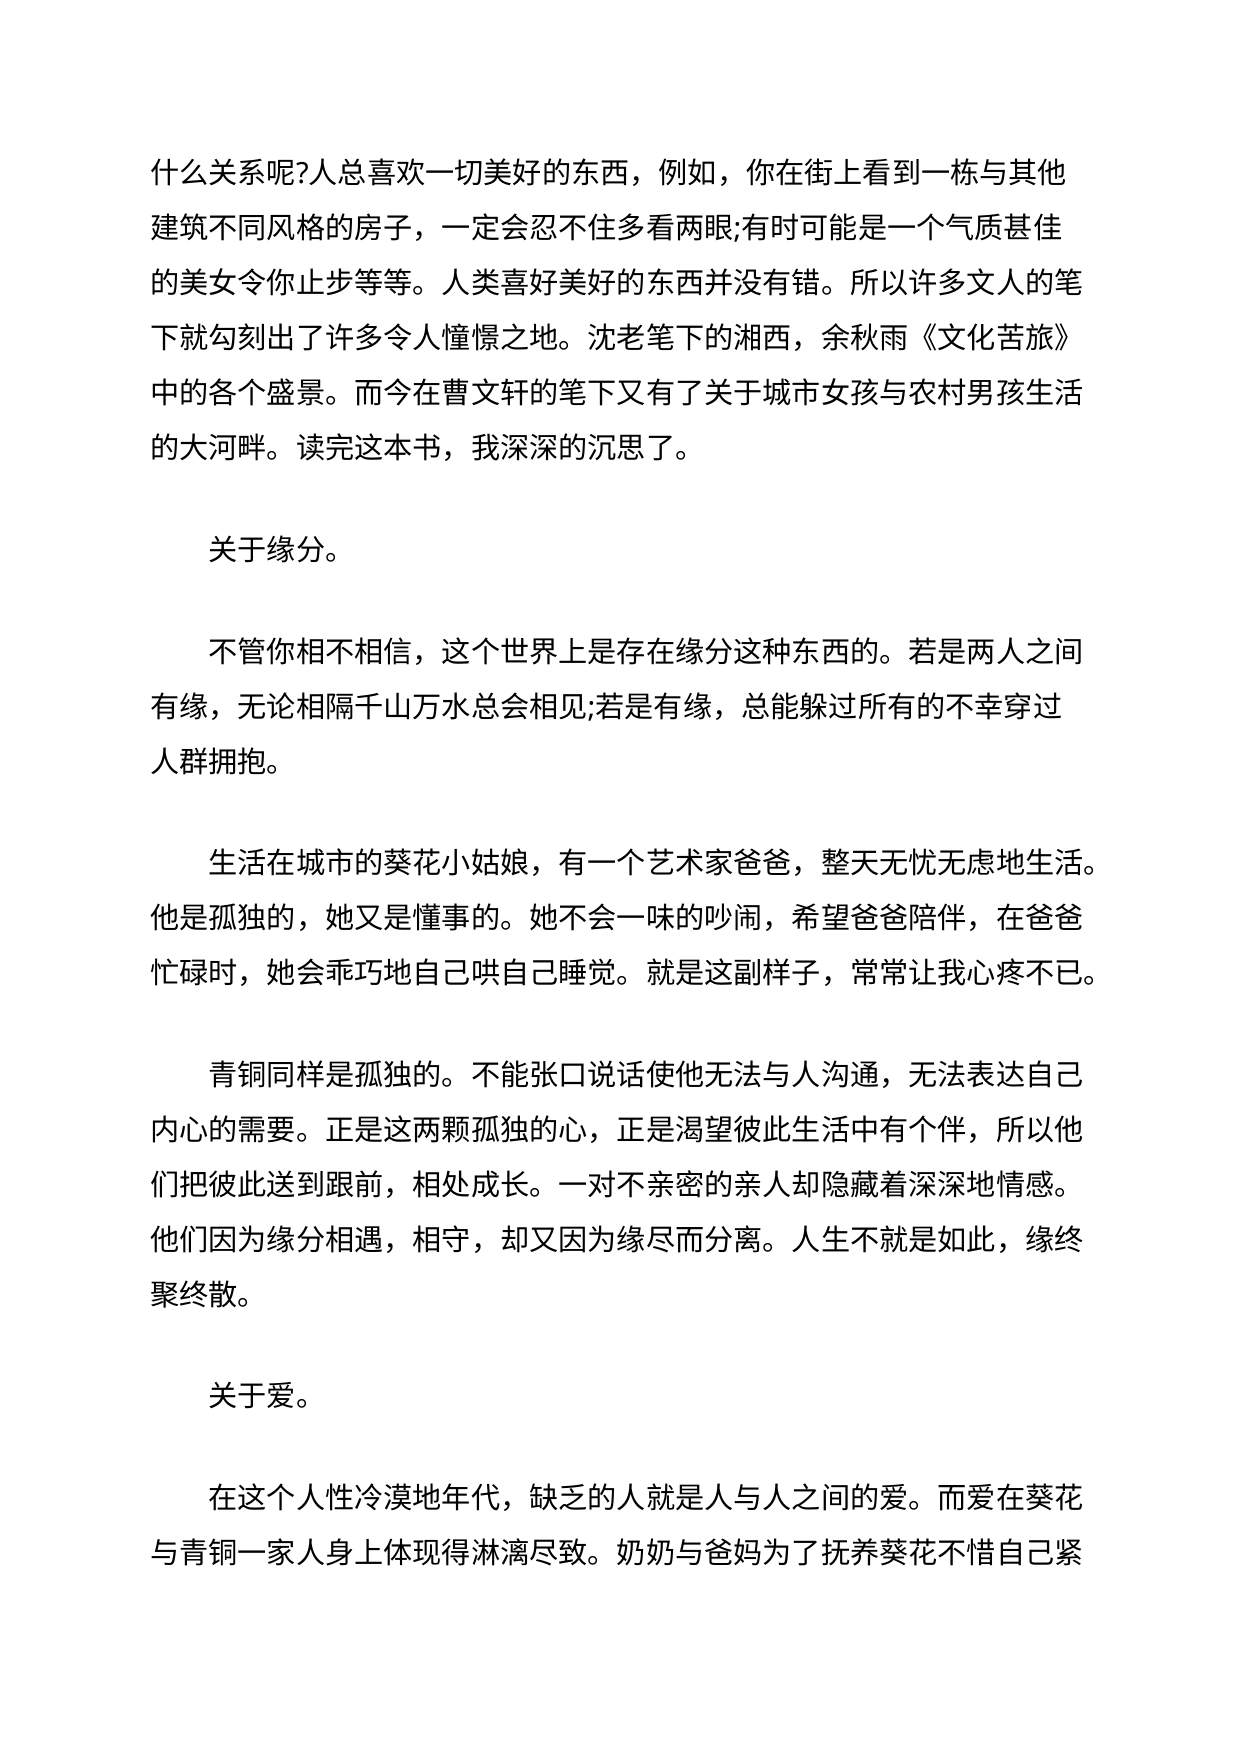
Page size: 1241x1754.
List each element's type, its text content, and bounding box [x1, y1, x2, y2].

text 关于爱。 [150, 1373, 1090, 1415]
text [150, 1474, 1090, 1572]
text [150, 150, 1090, 467]
text 生活在城市的葵花小姑娘，有一个艺术家爸爸，整天无忧无虑地生活。他是孤独的，她又是懂事的。她不会一味的吵闹，希望爸爸陪伴，在爸爸忙碌时，她会乖巧地自己哄自己睡觉。就是这副样子，常常让我心疼不已。 [150, 840, 1090, 992]
text 关于缘分。 [150, 526, 1090, 569]
text 青铜同样是孤独的。不能张口说话使他无法与人沟通，无法表达自己内心的需要。正是这两颗孤独的心，正是渴望彼此生活中有个伴，所以他们把彼此送到跟前，相处成长。一对不亲密的亲人却隐藏着深深地情感。他们因为缘分相遇，相守，却又因为缘尽而分离。人生不就是如此，缘终聚终散。 [150, 1051, 1090, 1313]
text 不管你相不相信，这个世界上是存在缘分这种东西的。若是两人之间有缘，无论相隔千山万水总会相见;若是有缘，总能躲过所有的不幸穿过人群拥抱。 [150, 628, 1090, 780]
